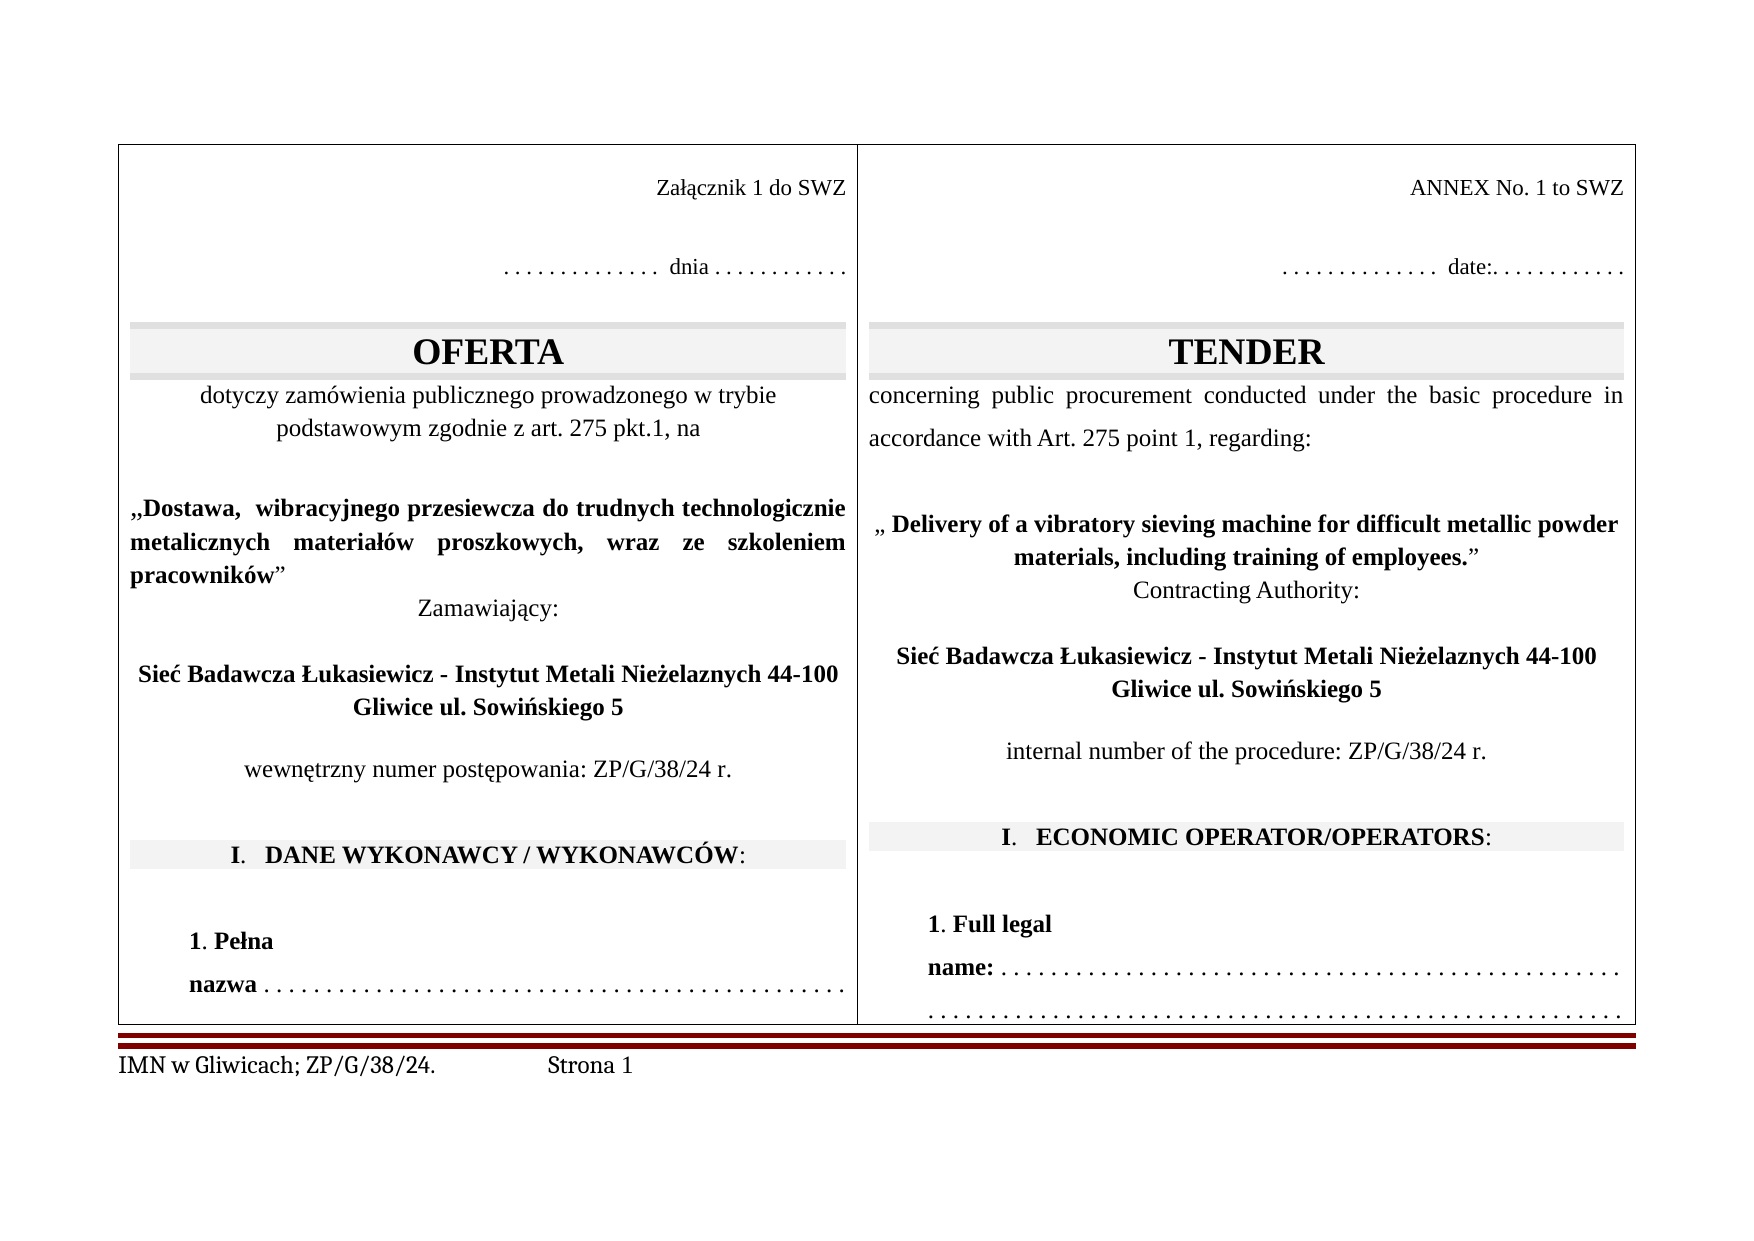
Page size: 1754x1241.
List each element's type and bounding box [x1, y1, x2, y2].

table_header [858, 145, 1635, 1024]
table_header [119, 145, 857, 1024]
